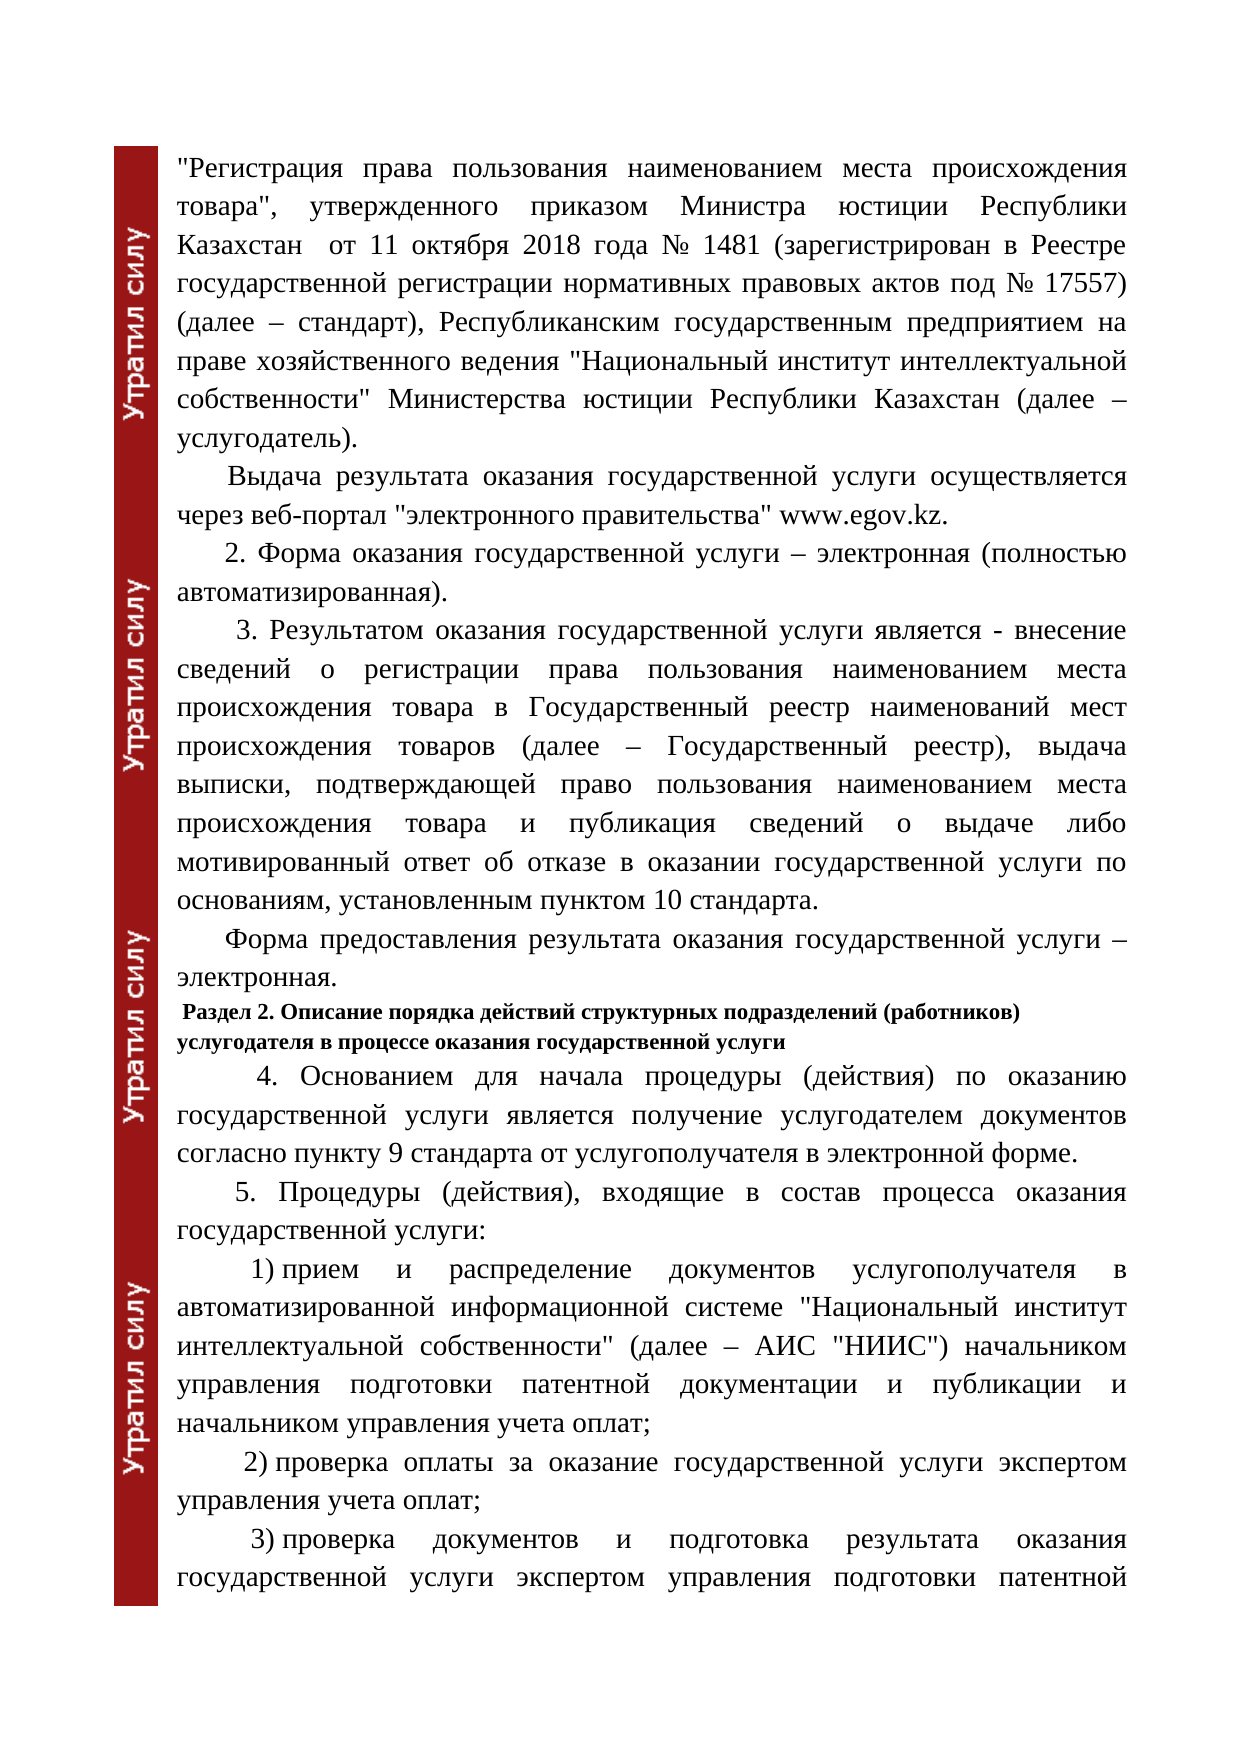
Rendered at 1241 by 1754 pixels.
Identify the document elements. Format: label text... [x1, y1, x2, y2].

text 1) прием и распределение документов услугополучателя в автоматизированной информационной системе "Национальный институт интеллектуальной собственности" (далее – АИС "НИИС") начальником управления подготовки патентной документации и публикации и начальником управления учета оплат; [112, 1251, 1128, 1439]
picture [114, 530, 158, 535]
text 2. Форма оказания государственной услуги – электронная (полностью автоматизированная). [112, 535, 1128, 607]
picture [114, 916, 158, 921]
picture [114, 453, 158, 458]
picture [114, 993, 158, 998]
picture [114, 1439, 158, 1444]
picture [114, 607, 158, 612]
text Раздел 2. Описание порядка действий структурных подразделений (работников) услугодателя в процессе оказания государственной услуги [112, 998, 1128, 1054]
text Выдача результата оказания государственной услуги осуществляется через веб-портал "электронного правительства" www.egov.kz. [112, 458, 1128, 530]
text 2) проверка оплаты за оказание государственной услуги экспертом управления учета оплат; [112, 1444, 1128, 1516]
picture [114, 1246, 158, 1251]
picture [114, 1169, 158, 1174]
text 5. Процедуры (действия), входящие в состав процесса оказания государственной услуги: [112, 1174, 1128, 1246]
picture [114, 1054, 158, 1058]
picture [114, 1516, 158, 1521]
text Форма предоставления результата оказания государственной услуги – электронная. [112, 921, 1128, 993]
text 4. Основанием для начала процедуры (действия) по оказанию государственной услуги является получение услугодателем документов согласно пункту 9 стандарта от услугополучателя в электронной форме. [112, 1058, 1128, 1169]
picture [114, 1593, 158, 1606]
text 3. Результатом оказания государственной услуги является - внесение сведений о регистрации права пользования наименованием места происхождения товара в Государственный реестр наименований мест происхождения товаров (далее – Государственный реестр), выдача выписки, подтверждающей право пользования наименованием места происхождения товара и публикация сведений о выдаче либо мотивированный ответ об отказе в оказании государственной услуги по основаниям, установленным пунктом 10 стандарта. [112, 612, 1128, 916]
picture [114, 146, 158, 150]
